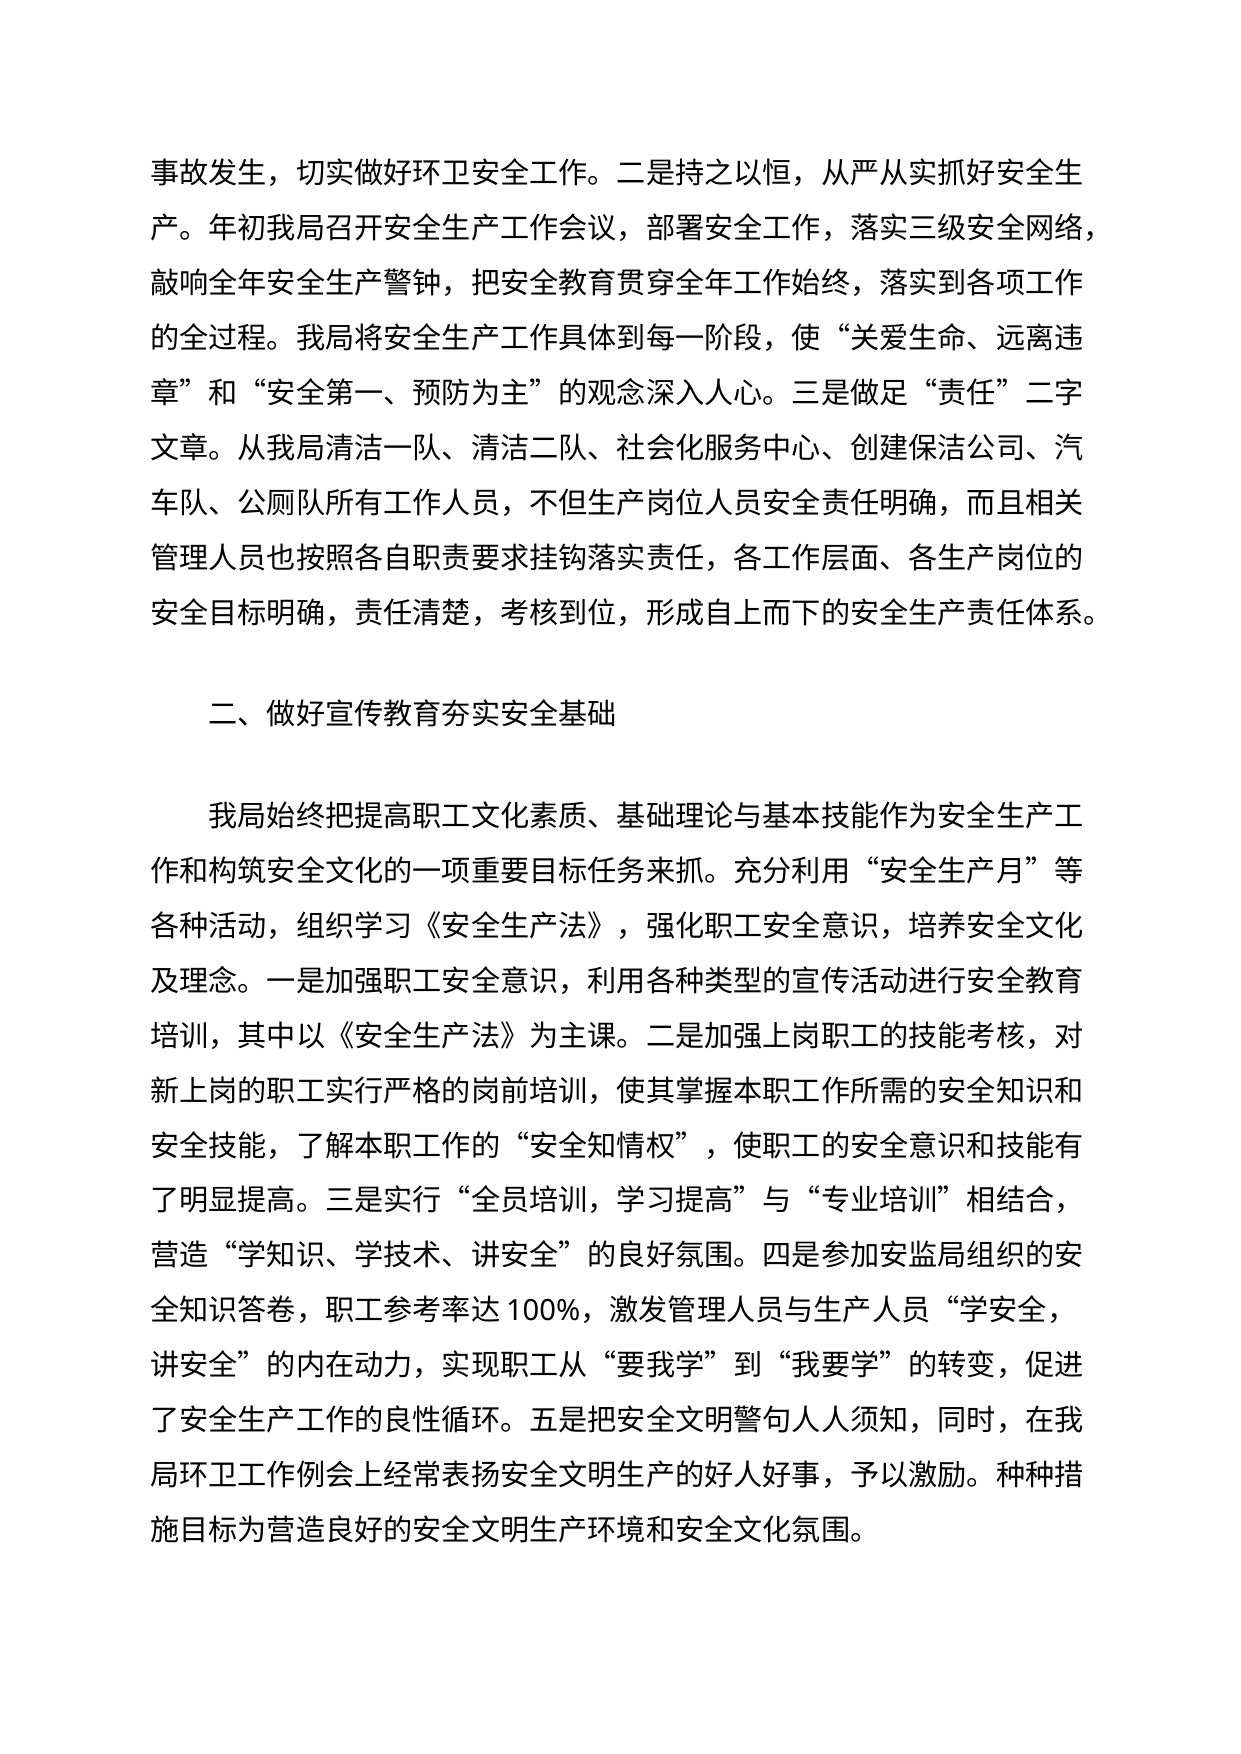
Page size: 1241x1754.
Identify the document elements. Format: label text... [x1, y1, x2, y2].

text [150, 150, 1090, 631]
text 二、做好宣传教育夯实安全基础 [150, 691, 1090, 733]
text 我局始终把提高职工文化素质、基础理论与基本技能作为安全生产工作和构筑安全文化的一项重要目标任务来抓。充分利用“安全生产月”等各种活动，组织学习《安全生产法》，强化职工安全意识，培养安全文化及理念。一是加强职工安全意识，利用各种类型的宣传活动进行安全教育培训，其中以《安全生产法》为主课。二是加强上岗职工的技能考核，对新上岗的职工实行严格的岗前培训，使其掌握本职工作所需的安全知识和安全技能，了解本职工作的“安全知情权”，使职工的安全意识和技能有了明显提高。三是实行“全员培训，学习提高”与“专业培训”相结合，营造“学知识、学技术、讲安全”的良好氛围。四是参加安监局组织的安全知识答卷，职工参考率达100%，激发管理人员与生产人员“学安全，讲安全”的内在动力，实现职工从“要我学”到“我要学”的转变，促进了安全生产工作的良性循环。五是把安全文明警句人人须知，同时，在我局环卫工作例会上经常表扬安全文明生产的好人好事，予以激励。种种措施目标为营造良好的安全文明生产环境和安全文化氛围。 [150, 793, 1090, 1549]
